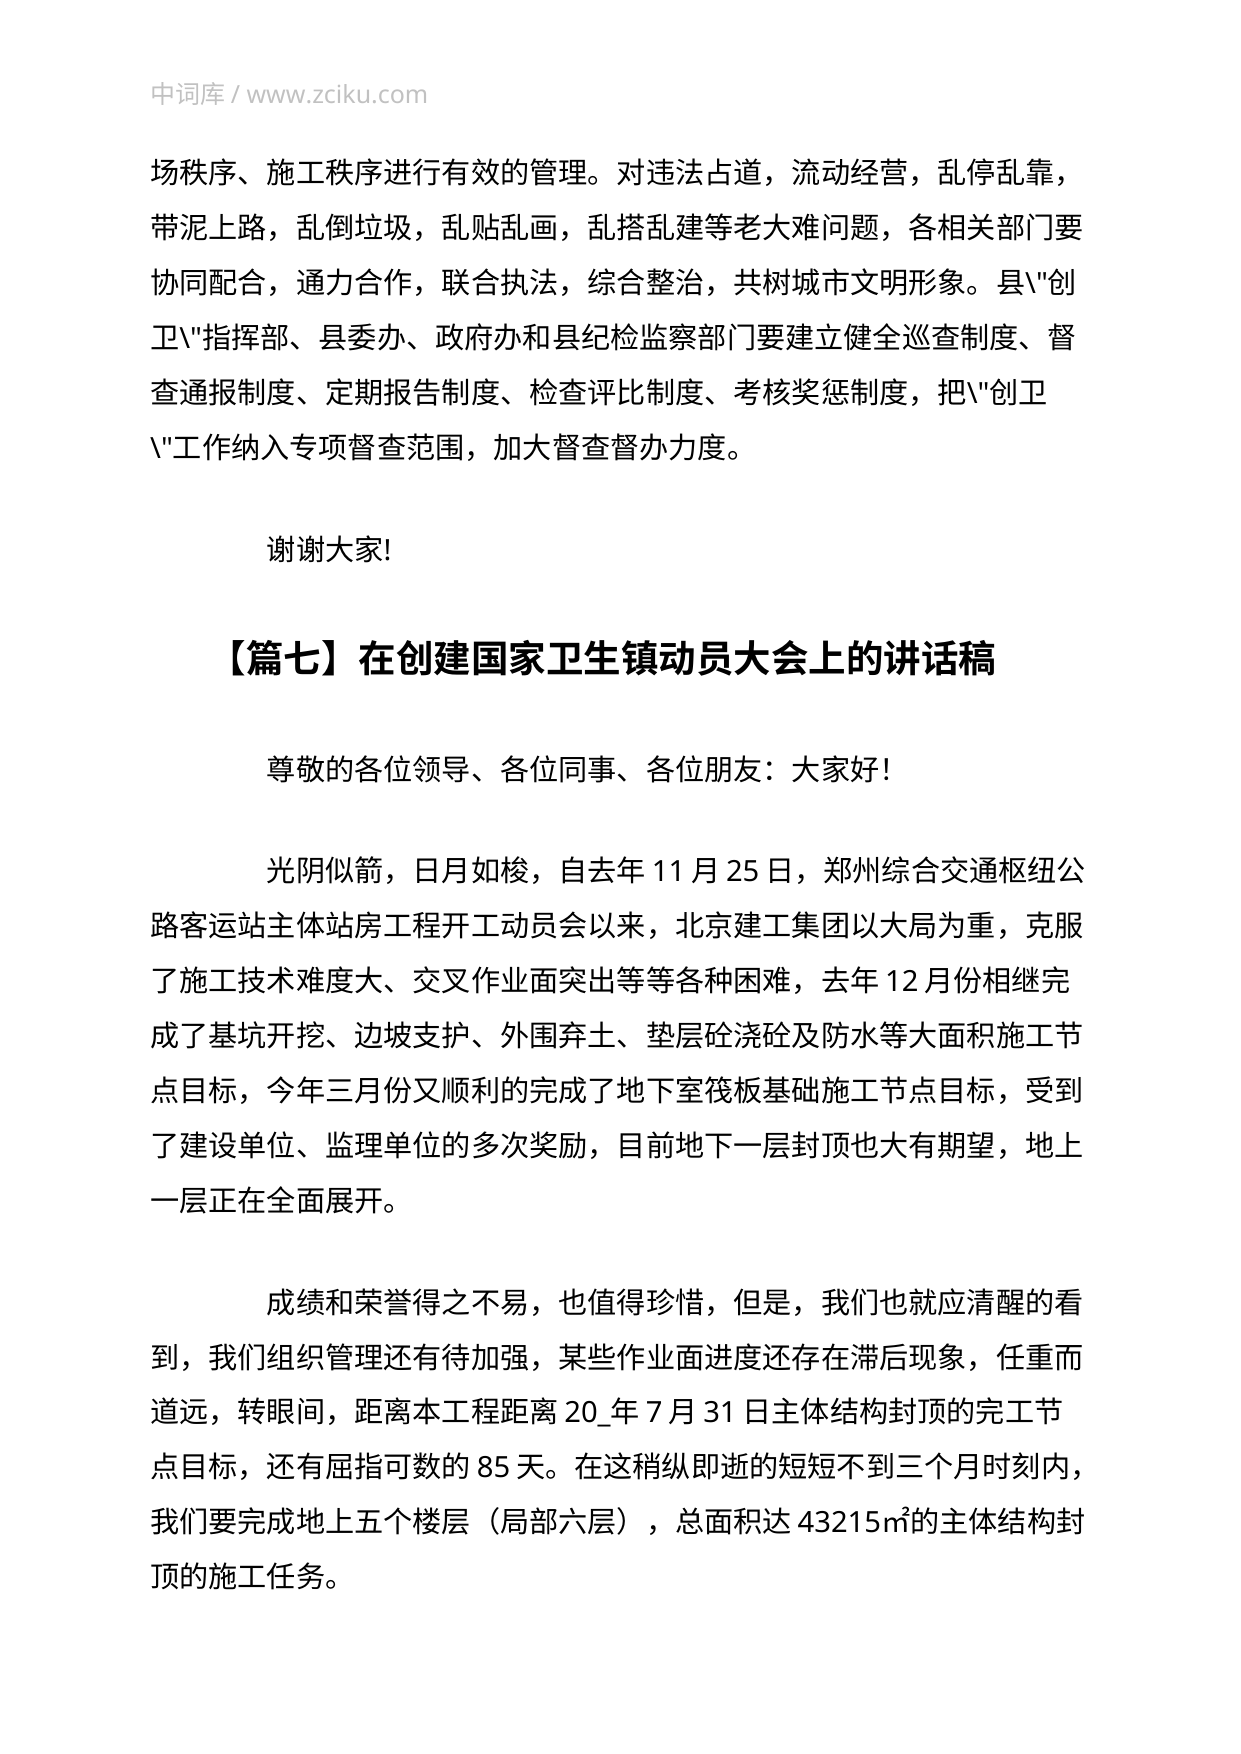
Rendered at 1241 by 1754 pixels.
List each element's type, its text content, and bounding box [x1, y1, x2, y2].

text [150, 150, 1090, 467]
text 成绩和荣誉得之不易，也值得珍惜，但是，我们也就应清醒的看到，我们组织管理还有待加强，某些作业面进度还存在滞后现象，任重而道远，转眼间，距离本工程距离20_年7月31日主体结构封顶的完工节点目标，还有屈指可数的85天。在这稍纵即逝的短短不到三个月时刻内，我们要完成地上五个楼层（局部六层），总面积达43215㎡的主体结构封顶的施工任务。 [150, 1279, 1090, 1596]
text 【篇七】在创建国家卫生镇动员大会上的讲话稿 [150, 629, 1090, 683]
text 尊敬的各位领导、各位同事、各位朋友：大家好！ [150, 746, 1090, 788]
text 光阴似箭，日月如梭，自去年11月25日，郑州综合交通枢纽公路客运站主体站房工程开工动员会以来，北京建工集团以大局为重，克服了施工技术难度大、交叉作业面突出等等各种困难，去年12月份相继完成了基坑开挖、边坡支护、外围弃土、垫层砼浇砼及防水等大面积施工节点目标，今年三月份又顺利的完成了地下室筏板基础施工节点目标，受到了建设单位、监理单位的多次奖励，目前地下一层封顶也大有期望，地上一层正在全面展开。 [150, 848, 1090, 1220]
text 谢谢大家! [150, 527, 1090, 569]
